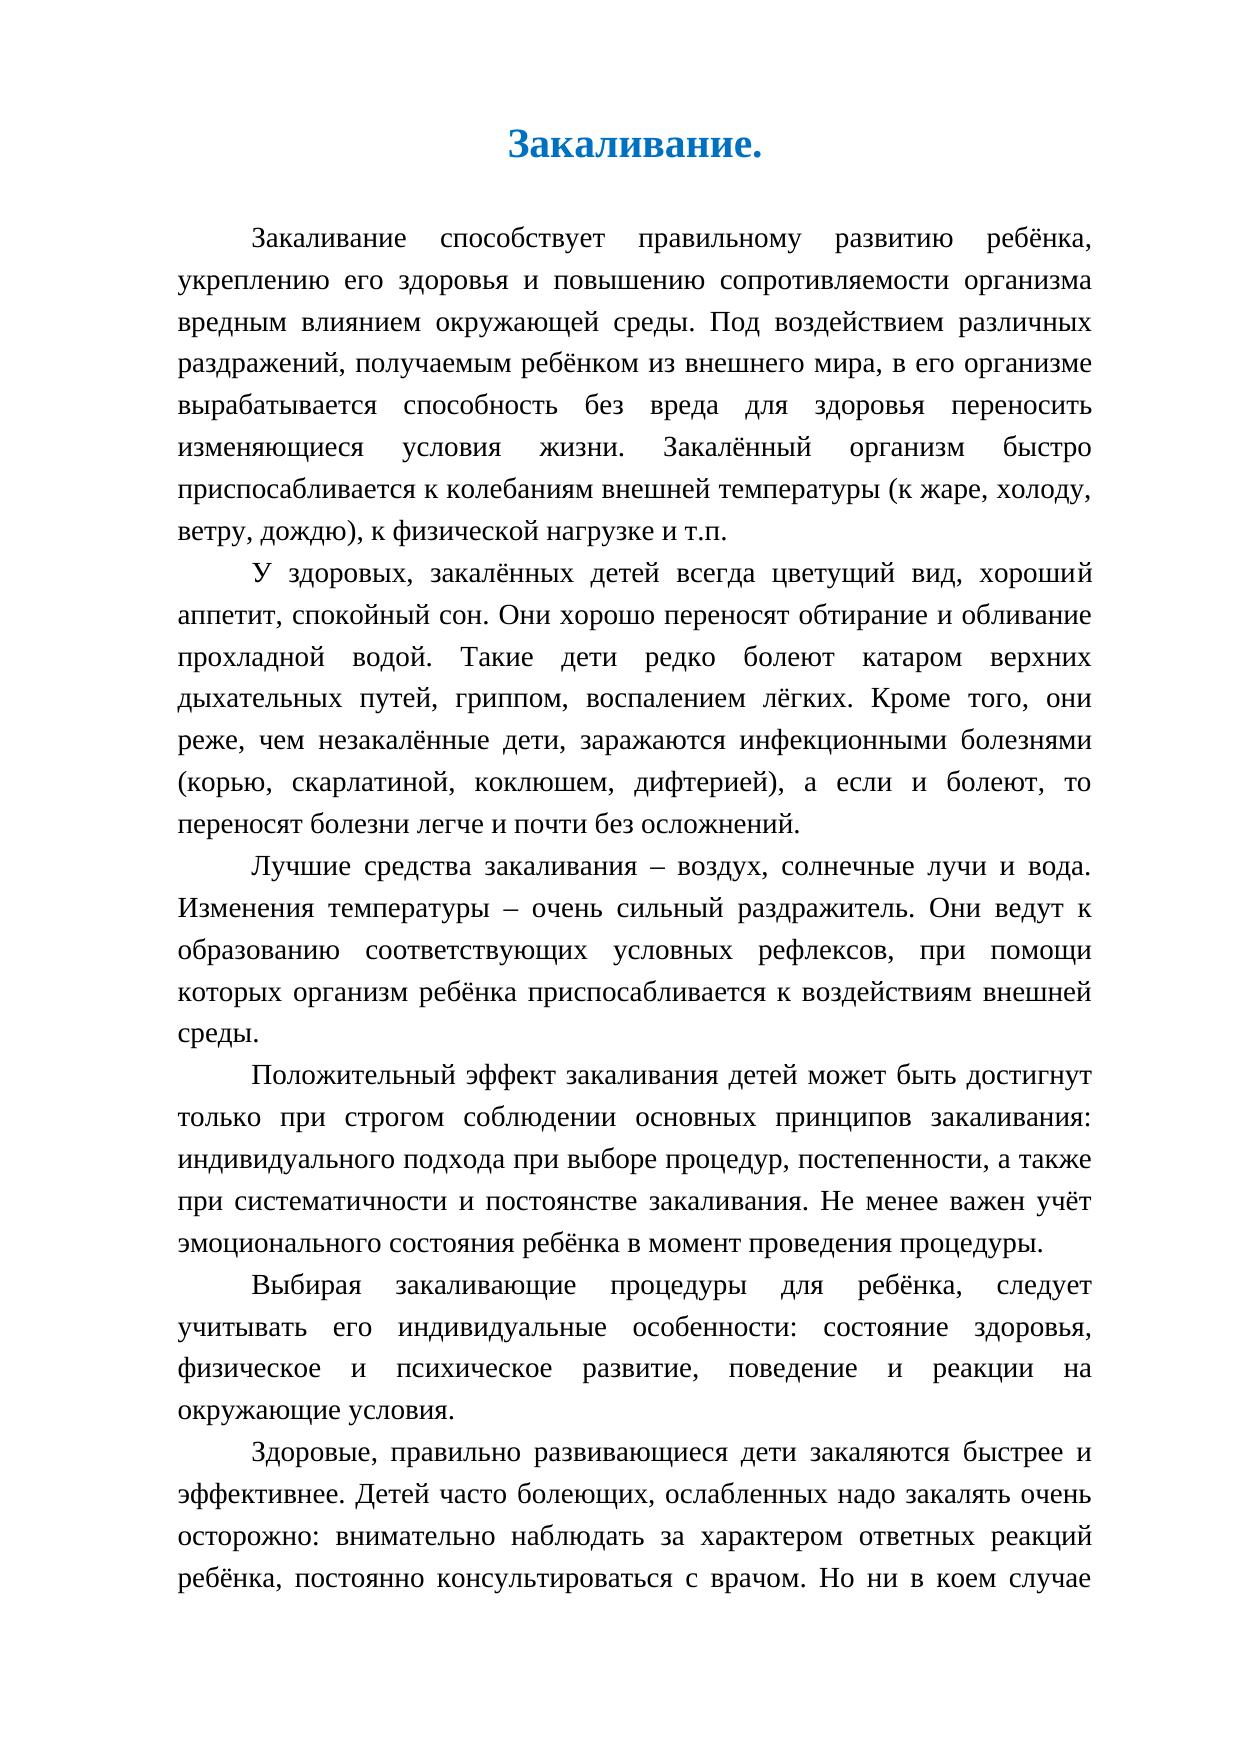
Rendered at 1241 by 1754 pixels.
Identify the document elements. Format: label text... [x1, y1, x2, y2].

text Выбирая закаливающие процедуры для ребёнка, следует учитывать его индивидуальные особенности: состояние здоровья, физическое и психическое развитие, поведение и реакции на окружающие условия. [177, 1267, 1093, 1426]
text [177, 1434, 1093, 1593]
text Положительный эффект закаливания детей может быть достигнут только при строгом соблюдении основных принципов закаливания: индивидуального подхода при выборе процедур, постепенности, а также при систематичности и постоянстве закаливания. Не менее важен учёт эмоционального состояния ребёнка в момент проведения процедуры. [177, 1057, 1093, 1258]
text Закаливание способствует правильному развитию ребёнка, укреплению его здоровья и повышению сопротивляемости организма вредным влиянием окружающей среды. Под воздействием различных раздражений, получаемым ребёнком из внешнего мира, в его организме вырабатывается способность без вреда для здоровья переносить изменяющиеся условия жизни. Закалённый организм быстро приспосабливается к колебаниям внешней температуры (к жаре, холоду, ветру, дождю), к физической нагрузке и т.п. [177, 220, 1093, 547]
text Закаливание. [177, 118, 1093, 166]
text Лучшие средства закаливания – воздух, солнечные лучи и вода. Изменения температуры – очень сильный раздражитель. Они ведут к образованию соответствующих условных рефлексов, при помощи которых организм ребёнка приспосабливается к воздействиям внешней среды. [177, 848, 1093, 1049]
text У здоровых, закалённых детей всегда цветущий вид, хороший аппетит, спокойный сон. Они хорошо переносят обтирание и обливание прохладной водой. Такие дети редко болеют катаром верхних дыхательных путей, гриппом, воспалением лёгких. Кроме того, они реже, чем незакалённые дети, заражаются инфекционными болезнями (корью, скарлатиной, коклюшем, дифтерией), а если и болеют, то переносят болезни легче и почти без осложнений. [177, 555, 1093, 840]
